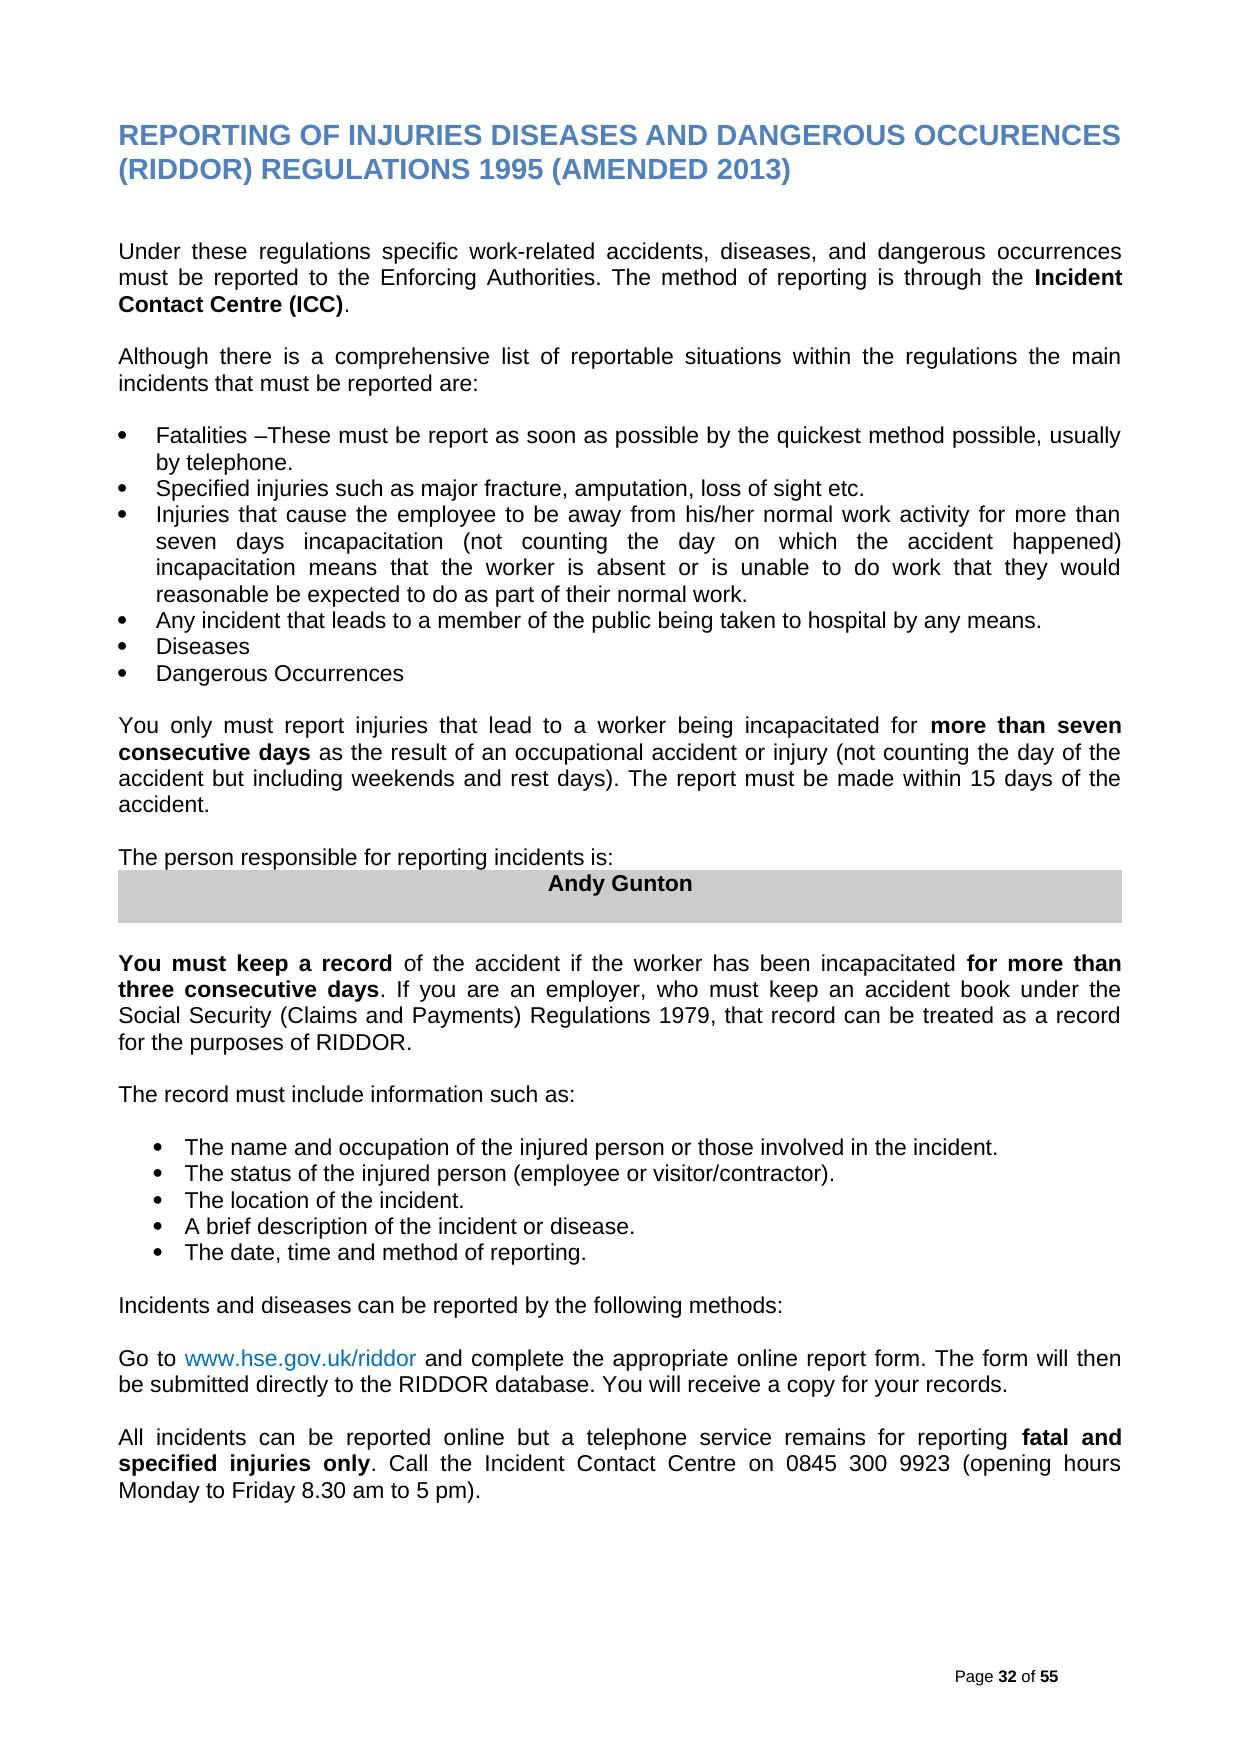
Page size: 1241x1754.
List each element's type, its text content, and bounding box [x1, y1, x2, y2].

list Specified injuries such as major fracture, amputation, loss of sight etc. [118, 475, 1122, 501]
list Fatalities –These must be report as soon as possible by the quickest method possible, usually by telephone. [118, 422, 1122, 475]
list The location of the incident. [153, 1187, 1122, 1213]
text The person responsible for reporting incidents is: [118, 844, 1122, 870]
text Although there is a comprehensive list of reportable situations within the regulations the main incidents that must be reported are: [118, 343, 1122, 396]
list Dangerous Occurrences [118, 659, 1122, 686]
list A brief description of the incident or disease. [153, 1213, 1122, 1239]
list The date, time and method of reporting. [153, 1239, 1122, 1266]
subtitle REPORTING OF INJURIES DISEASES AND DANGEROUS oCCURENCES (RIDDOR) REGULATIONS 1995 (AMENDED 2013) [118, 118, 1122, 185]
text Incidents and diseases can be reported by the following methods: [118, 1292, 1122, 1318]
list Any incident that leads to a member of the public being taken to hospital by any means. [118, 607, 1122, 633]
text You only must report injuries that lead to a worker being incapacitated for more than seven consecutive days as the result of an occupational accident or injury (not counting the day of the accident but including weekends and rest days). The report must be made within 15 days of the accident. [118, 712, 1122, 818]
list The status of the injured person (employee or visitor/contractor). [153, 1160, 1122, 1187]
text Under these regulations specific work-related accidents, diseases, and dangerous occurrences must be reported to the Enforcing Authorities. The method of reporting is through the Incident Contact Centre (ICC). [118, 238, 1122, 317]
list The name and occupation of the injured person or those involved in the incident. [153, 1134, 1122, 1160]
text All incidents can be reported online but a telephone service remains for reporting fatal and specified injuries only. Call the Incident Contact Centre on 0845 300 9923 (opening hours Monday to Friday 8.30 am to 5 pm). [118, 1424, 1122, 1503]
text The record must include information such as: [118, 1081, 1122, 1108]
text You must keep a record of the accident if the worker has been incapacitated for more than three consecutive days. If you are an employer, who must keep an accident book under the Social Security (Claims and Payments) Regulations 1979, that record can be treated as a record for the purposes of RIDDOR. [118, 949, 1122, 1055]
text Go to www.hse.gov.uk/riddor and complete the appropriate online report form. The form will then be submitted directly to the RIDDOR database. You will receive a copy for your records. [118, 1345, 1122, 1397]
list Diseases [118, 633, 1122, 659]
list Injuries that cause the employee to be away from his/her normal work activity for more than seven days incapacitation (not counting the day on which the accident happened) incapacitation means that the worker is absent or is unable to do work that they would reasonable be expected to do as part of their normal work. [118, 501, 1122, 607]
text Andy Gunton [118, 870, 1122, 897]
